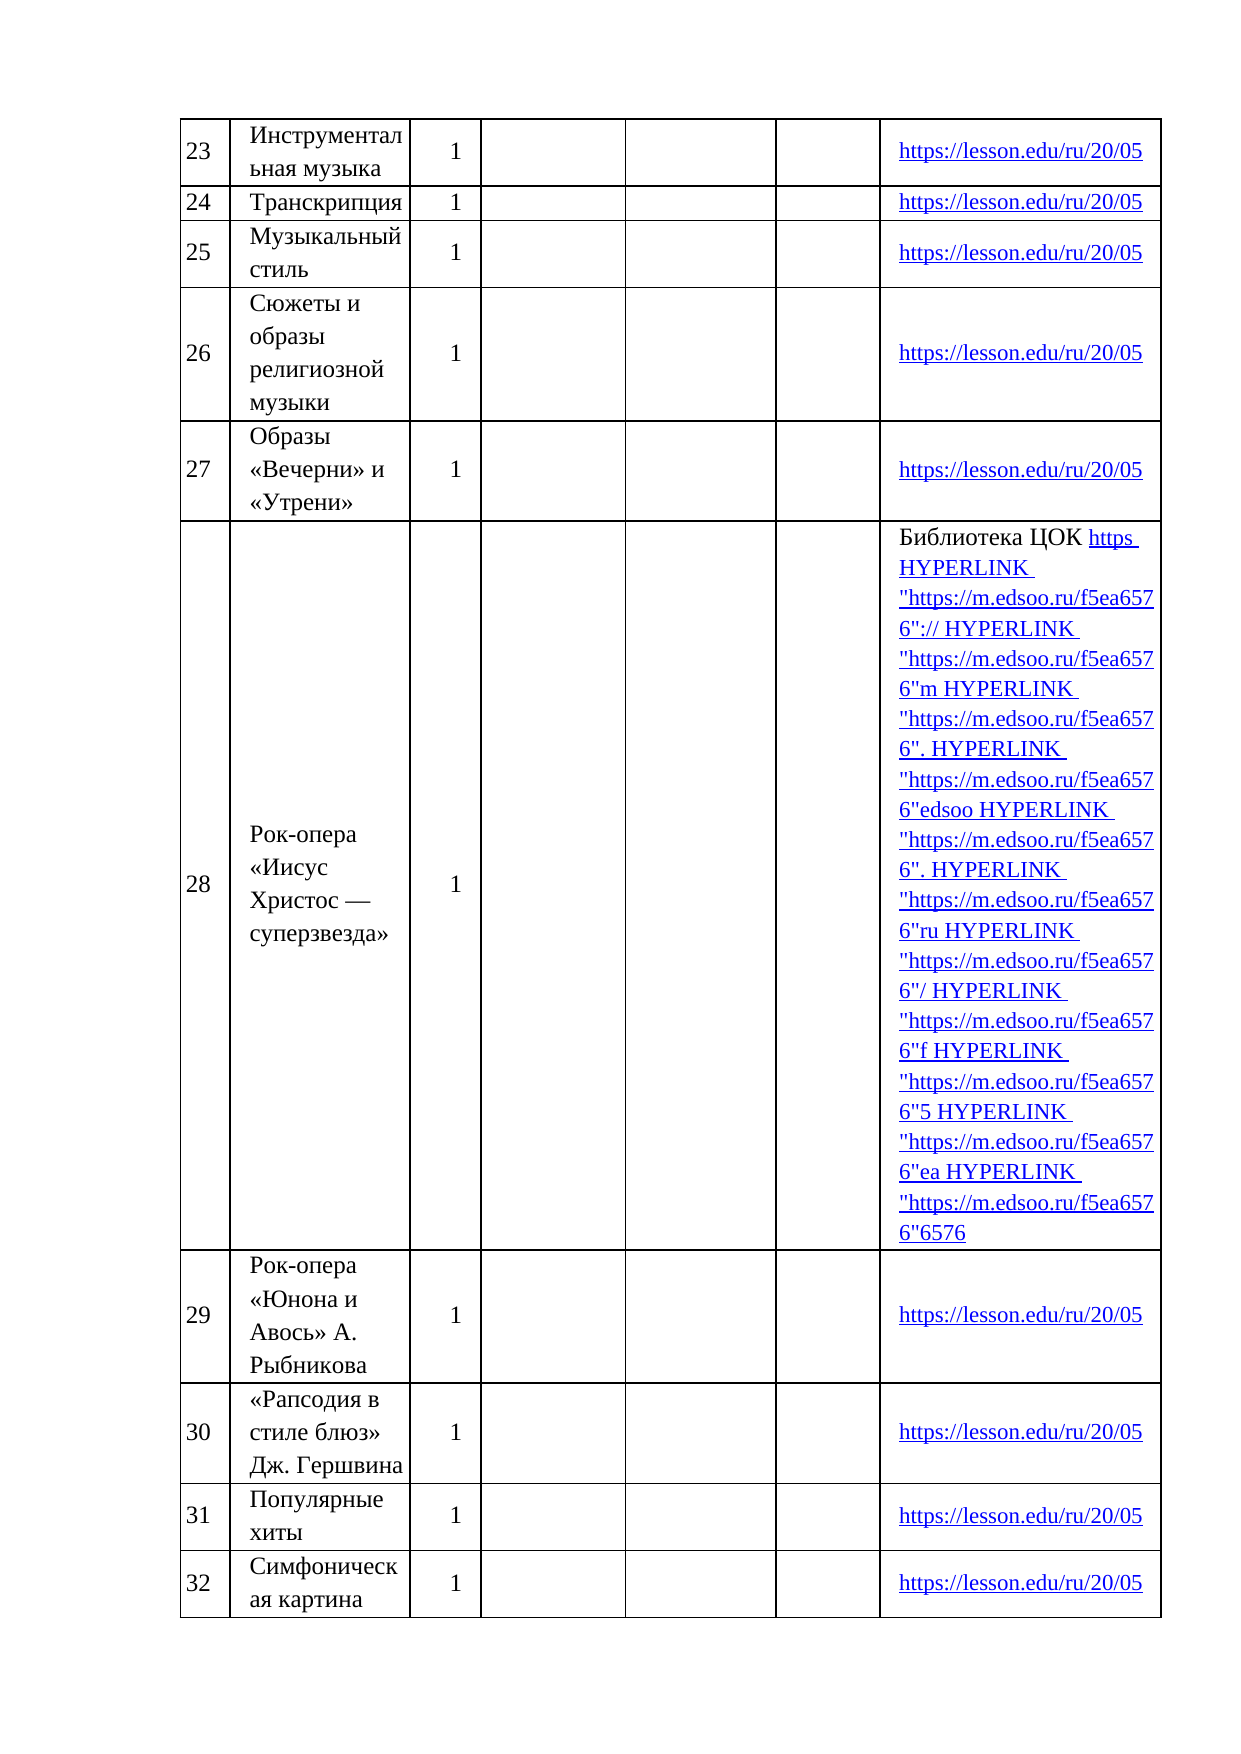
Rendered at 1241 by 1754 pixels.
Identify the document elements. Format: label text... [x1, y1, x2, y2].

table_cell Рок-опера «Иисус Христос — суперзвезда» [231, 522, 409, 1249]
table_cell [777, 187, 879, 219]
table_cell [881, 1551, 1160, 1617]
table_cell [626, 1484, 775, 1550]
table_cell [881, 120, 1160, 185]
table_cell [626, 422, 775, 520]
table_cell [626, 1551, 775, 1617]
table_cell 1 [411, 522, 480, 1249]
table_cell 32 [181, 1551, 229, 1617]
table_cell [626, 1384, 775, 1482]
table_cell 1 [411, 422, 480, 520]
table_cell 1 [411, 221, 480, 287]
table_cell 29 [181, 1251, 229, 1382]
table_cell Транскрипция [231, 187, 409, 219]
table_cell 1 [411, 288, 480, 420]
table_cell [482, 288, 625, 420]
table_cell [482, 221, 625, 287]
table_cell https://lesson.edu/ru/20/05 [881, 288, 1160, 420]
table_cell 26 [181, 288, 229, 420]
table_cell [777, 1251, 879, 1382]
table_cell Музыкальный стиль [231, 221, 409, 287]
table_cell https://lesson.edu/ru/20/05 [881, 1484, 1160, 1550]
table_cell [626, 187, 775, 219]
table_cell [777, 1551, 879, 1617]
table_cell [482, 522, 625, 1249]
table_cell [626, 1251, 775, 1382]
table_cell [482, 1551, 625, 1617]
table_cell [626, 120, 775, 185]
table_cell Сюжеты и образы религиозной музыки [231, 288, 409, 420]
table_cell https://lesson.edu/ru/20/05 [881, 1251, 1160, 1382]
table_cell https://lesson.edu/ru/20/05 [881, 221, 1160, 287]
table_cell [777, 1484, 879, 1550]
table_cell [777, 288, 879, 420]
table_cell [626, 522, 775, 1249]
table_cell Рок-опера «Юнона и Авось» А. Рыбникова [231, 1251, 409, 1382]
table_cell [777, 522, 879, 1249]
table_cell Инструментальная музыка [231, 120, 409, 185]
table_cell 1 [411, 120, 480, 185]
table_cell https://lesson.edu/ru/20/05 [881, 187, 1160, 219]
table_cell [482, 120, 625, 185]
table_cell 1 [411, 1484, 480, 1550]
table_cell 1 [411, 187, 480, 219]
table_cell 31 [181, 1484, 229, 1550]
table_cell https://lesson.edu/ru/20/05 [881, 422, 1160, 520]
table_cell [482, 1484, 625, 1550]
table_cell 24 [181, 187, 229, 219]
table_cell 1 [411, 1384, 480, 1482]
table_cell 1 [411, 1551, 480, 1617]
table_cell [482, 1251, 625, 1382]
table_cell https://lesson.edu/ru/20/05 [881, 1384, 1160, 1482]
table_cell «Рапсодия в стиле блюз» Дж. Гершвина [231, 1384, 409, 1482]
table_cell [777, 120, 879, 185]
table_cell 1 [411, 1251, 480, 1382]
table_cell [626, 288, 775, 420]
table_cell [482, 422, 625, 520]
table_cell [482, 187, 625, 219]
table_cell Симфоническая картина [231, 1551, 409, 1617]
table_cell [626, 221, 775, 287]
table_cell [777, 422, 879, 520]
table_cell [777, 221, 879, 287]
table_cell 23 [181, 120, 229, 185]
table_cell 27 [181, 422, 229, 520]
table_cell 30 [181, 1384, 229, 1482]
table_cell Образы «Вечерни» и «Утрени» [231, 422, 409, 520]
table_cell 25 [181, 221, 229, 287]
table_cell [777, 1384, 879, 1482]
table_cell Популярные хиты [231, 1484, 409, 1550]
table_cell 28 [181, 522, 229, 1249]
table_cell [482, 1384, 625, 1482]
